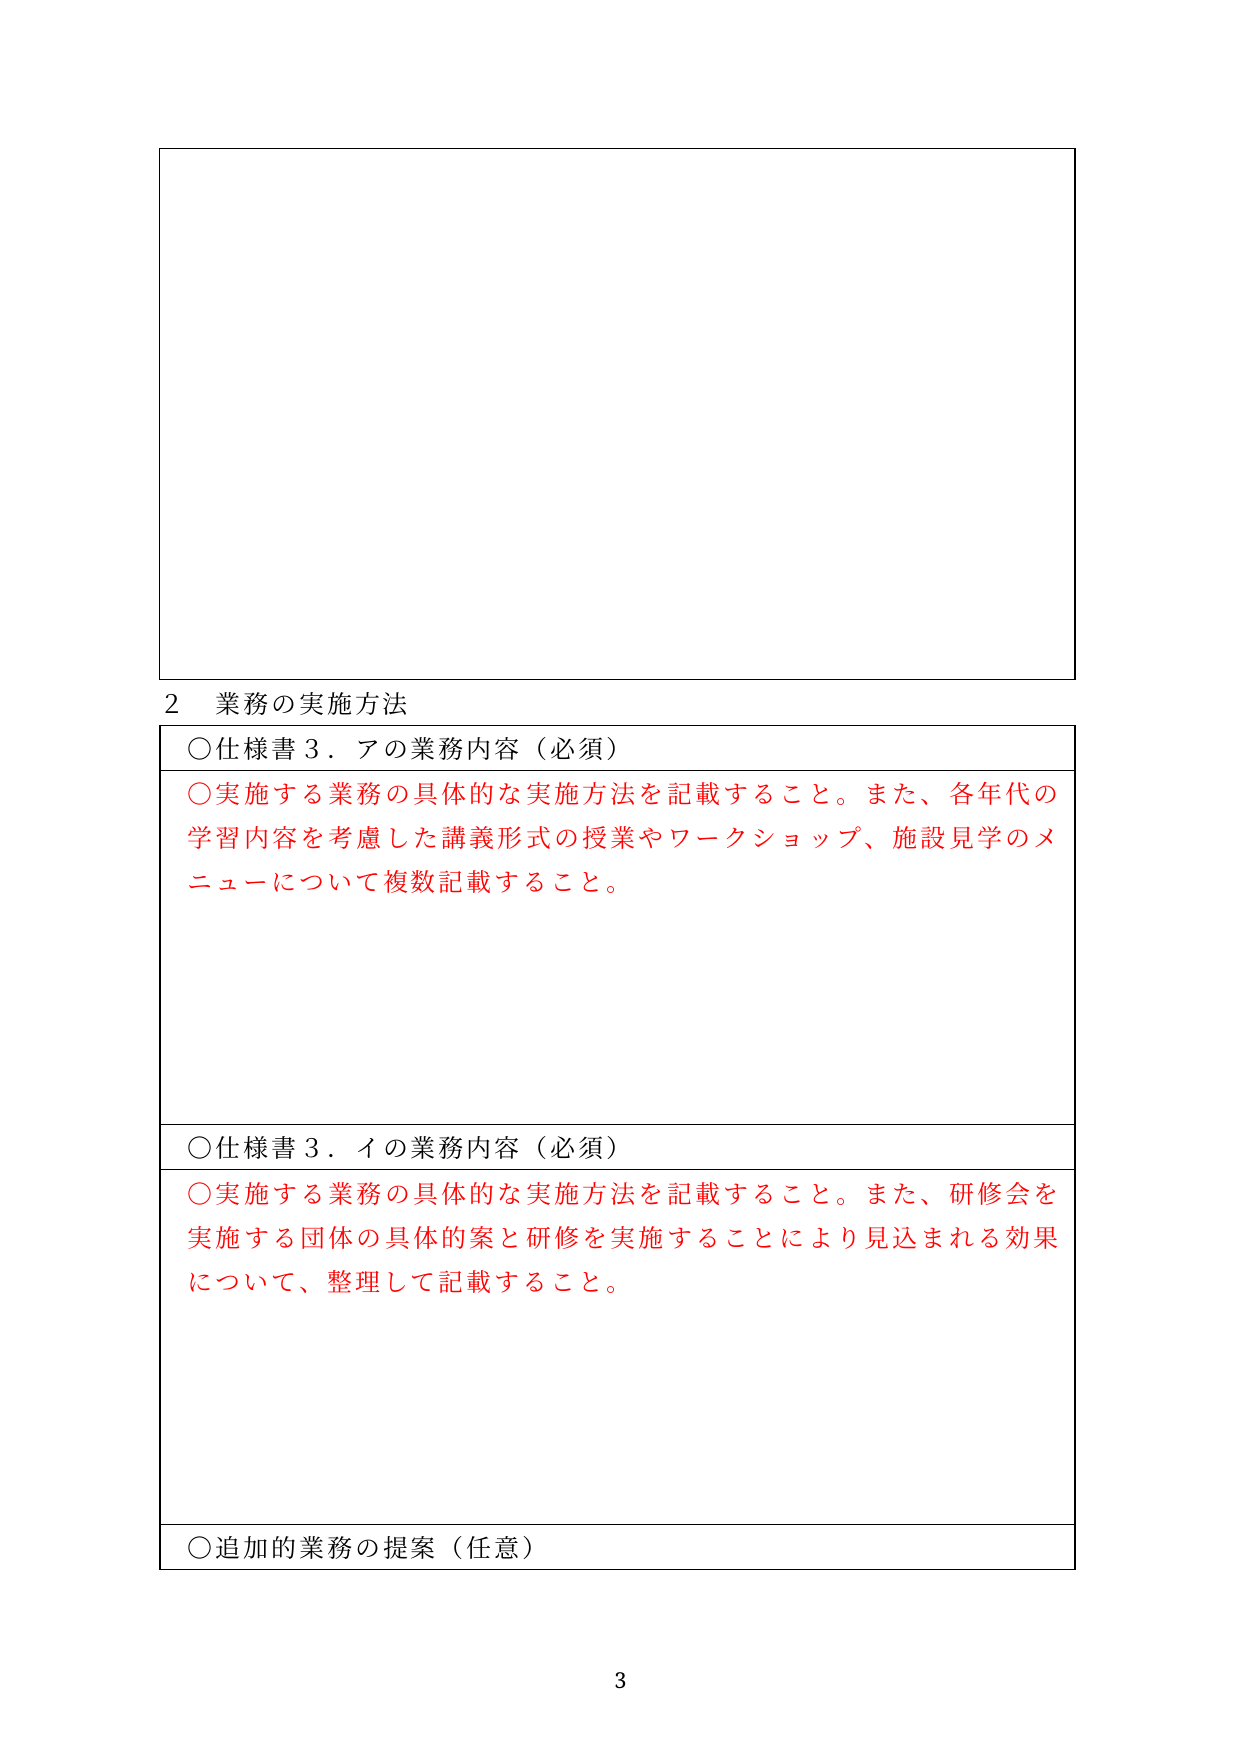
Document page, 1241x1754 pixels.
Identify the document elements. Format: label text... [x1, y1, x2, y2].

table_cell 〇実施する業務の具体的な実施方法を記載すること。また、研修会を実施する団体の具体的案と研修を実施することにより見込まれる効果について、整理して記載すること。 [161, 1170, 1074, 1524]
table_cell 〇仕様書３．イの業務内容（必須） [161, 1125, 1074, 1169]
table_cell 〇実施する業務の具体的な実施方法を記載すること。また、各年代の学習内容を考慮した講義形式の授業やワークショップ、施設見学のメニューについて複数記載すること。 [161, 771, 1074, 1124]
text ２ 業務の実施方法 [159, 680, 1081, 724]
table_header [160, 149, 1074, 679]
table_cell 〇追加的業務の提案（任意） [161, 1525, 1074, 1569]
table_header 〇仕様書３．アの業務内容（必須） [161, 726, 1074, 770]
